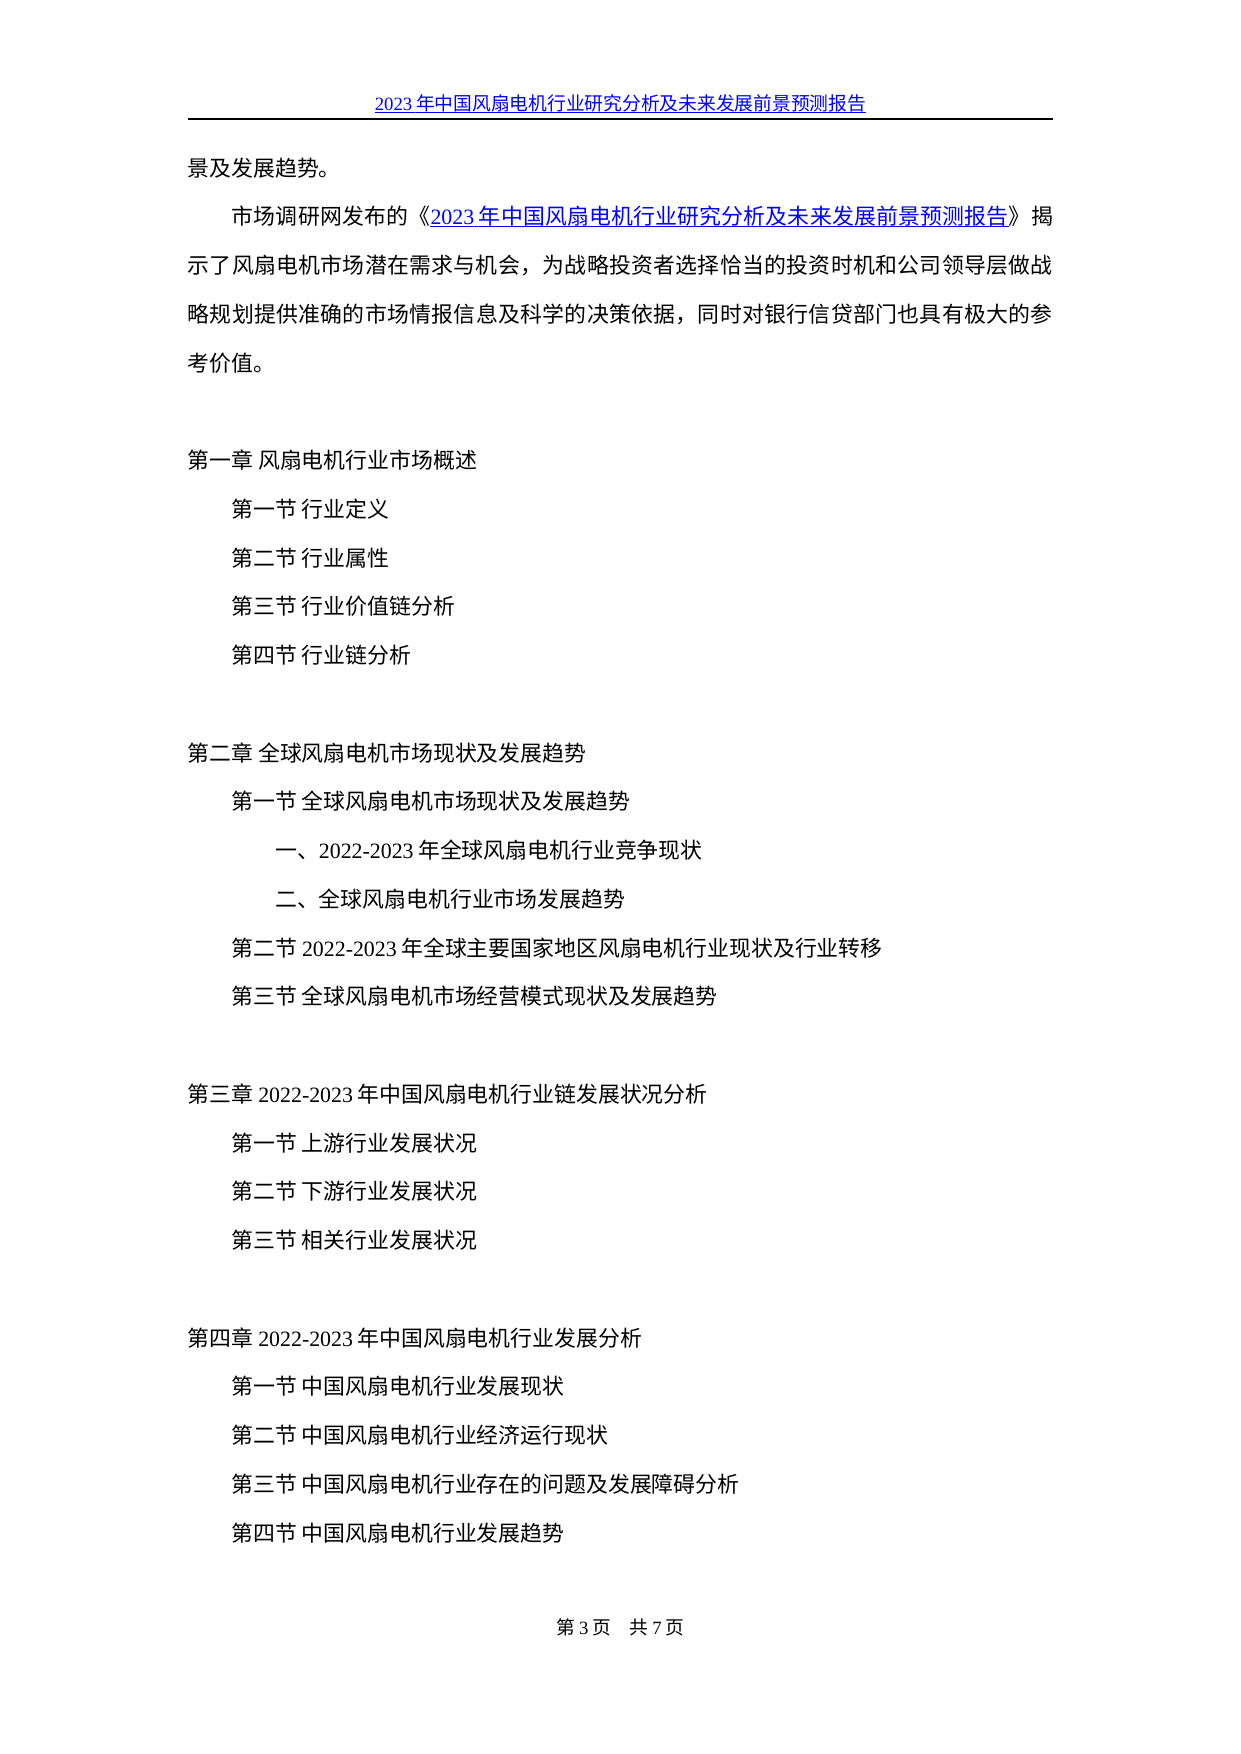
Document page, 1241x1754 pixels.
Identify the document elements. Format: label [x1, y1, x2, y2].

text [187, 150, 1053, 1548]
